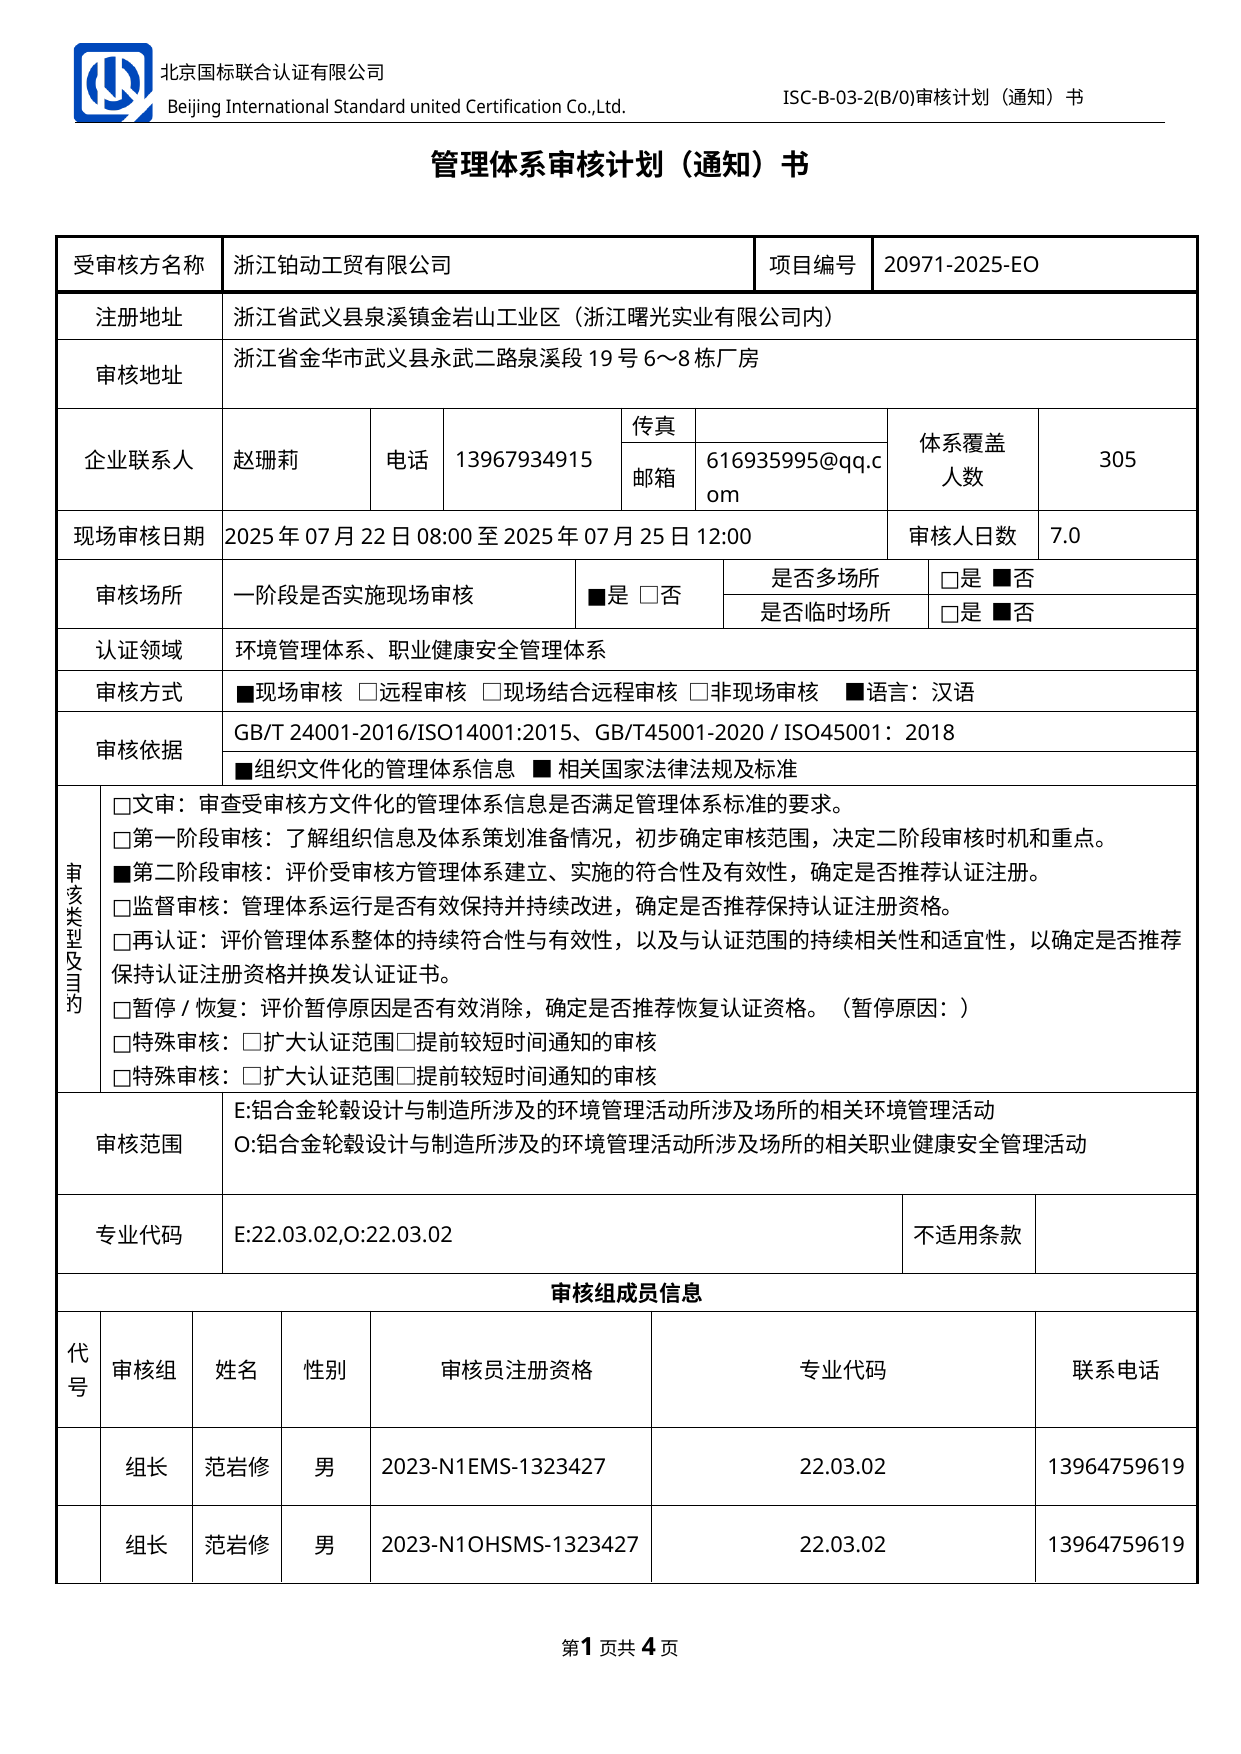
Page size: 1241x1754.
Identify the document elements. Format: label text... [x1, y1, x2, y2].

table_cell 审核人日数 [888, 511, 1038, 559]
table_cell E:22.03.02,O:22.03.02 [223, 1195, 902, 1273]
table_header 项目编号 [756, 238, 871, 290]
table_cell 代号 [58, 1312, 100, 1427]
table_cell 范岩修 [193, 1428, 281, 1504]
table_cell ■现场审核 □远程审核 □现场结合远程审核 □非现场审核 ■语言：汉语 [223, 671, 1196, 711]
table_cell 审核地址 [58, 340, 222, 407]
table_cell E:铝合金轮毂设计与制造所涉及的环境管理活动所涉及场所的相关环境管理活动 O:铝合金轮毂设计与制造所涉及的环境管理活动所涉及场所的相关职业健康安全管理活动 [223, 1093, 1196, 1194]
table_cell 审核方式 [58, 671, 222, 711]
table_cell 2025年07月22日 08:00至2025年07月25日 12:00 [223, 511, 887, 559]
table_cell 浙江省金华市武义县永武二路泉溪段19号6～8栋厂房 [223, 340, 1196, 407]
table_cell 浙江省武义县泉溪镇金岩山工业区（浙江曙光实业有限公司内） [223, 294, 1196, 339]
table_cell 13967934915 [444, 409, 621, 510]
table_cell 姓名 [193, 1312, 281, 1427]
table_cell 7.0 [1039, 511, 1196, 559]
picture [73, 43, 153, 123]
table_cell 13964759619 [1036, 1428, 1196, 1504]
table_cell 组长 [101, 1506, 192, 1582]
table_cell 企业联系人 [58, 409, 222, 510]
table_cell ■是 □否 [576, 560, 723, 628]
table_cell [696, 409, 887, 442]
table_cell 男 [282, 1428, 370, 1504]
table_cell 现场审核日期 [58, 511, 222, 559]
table_cell 审核组 [101, 1312, 192, 1427]
table_cell 是否临时场所 [724, 595, 928, 628]
table_cell [58, 1428, 100, 1504]
table_cell □是 ■否 [929, 595, 1196, 628]
table_cell [58, 1506, 100, 1582]
table_cell 2023-N1OHSMS-1323427 [371, 1506, 651, 1582]
table_header 受审核方名称 [58, 238, 221, 290]
table_cell 环境管理体系、职业健康安全管理体系 [223, 629, 1196, 669]
table_cell 认证领域 [58, 629, 222, 669]
table_header 20971-2025-EO [874, 238, 1196, 290]
table_cell 专业代码 [58, 1195, 222, 1273]
table_cell 联系电话 [1036, 1312, 1196, 1427]
table_cell 赵珊莉 [223, 409, 370, 510]
table_cell 审核类型及目的 [58, 786, 100, 1092]
table_cell 是否多场所 [724, 560, 928, 593]
table_cell 专业代码 [652, 1312, 1035, 1427]
table_cell 性别 [282, 1312, 370, 1427]
table_header 浙江铂动工贸有限公司 [224, 238, 753, 290]
table_cell GB/T 24001-2016/ISO14001:2015、GB/T45001-2020 / ISO45001：2018 [223, 712, 1196, 751]
table_cell 审核范围 [58, 1093, 222, 1194]
table_cell 13964759619 [1036, 1506, 1196, 1582]
table_cell 305 [1039, 409, 1196, 510]
table_cell 审核组成员信息 [58, 1274, 1196, 1311]
table_cell ■组织文件化的管理体系信息 ■ 相关国家法律法规及标准 [223, 752, 1196, 785]
table_cell 传真 [622, 409, 695, 442]
table_cell 22.03.02 [652, 1428, 1035, 1504]
table_cell 电话 [371, 409, 443, 510]
table_cell 审核依据 [58, 712, 222, 785]
table_cell 22.03.02 [652, 1506, 1035, 1582]
table_cell 审核场所 [58, 560, 222, 628]
table_cell 组长 [101, 1428, 192, 1504]
table_cell 不适用条款 [903, 1195, 1035, 1273]
table_cell 审核员注册资格 [371, 1312, 651, 1427]
table_cell 体系覆盖 人数 [888, 409, 1038, 510]
table_cell 男 [282, 1506, 370, 1582]
table_cell □是 ■否 [929, 560, 1196, 593]
text 管理体系审核计划（通知）书 [75, 129, 1165, 197]
table_cell 邮箱 [622, 443, 695, 510]
table_cell 2023-N1EMS-1323427 [371, 1428, 651, 1504]
table_cell 一阶段是否实施现场审核 [223, 560, 575, 628]
table_cell 范岩修 [193, 1506, 281, 1582]
table_cell □文审：审查受审核方文件化的管理体系信息是否满足管理体系标准的要求。 □第一阶段审核：了解组织信息及体系策划准备情况，初步确定审核范围，决定二阶段审核时机和重点。 ■第二阶段审核：评价受审核方管理体系建立、实施的符合性及有效性，确定是否推荐认证注册。 □监督审核：管理体系运行是否有效保持并持续改进，确定是否推荐保持认证注册资格。 □再认证：评价管理体系整体的持续符合性与有效性，以及与认证范围的持续相关性和适宜性，以确定是否推荐保持认证注册资格并换发认证证书。 □暂停 / 恢复：评价暂停原因是否有效消除，确定是否推荐恢复认证资格。（暂停原因：） □特殊审核：□扩大认证范围□提前较短时间通知的审核 □特殊审核：□扩大认证范围□提前较短时间通知的审核 [101, 786, 1196, 1092]
table_cell 注册地址 [58, 294, 222, 339]
table_cell [1036, 1195, 1196, 1273]
table_cell 616935995@qq.com [696, 443, 887, 510]
